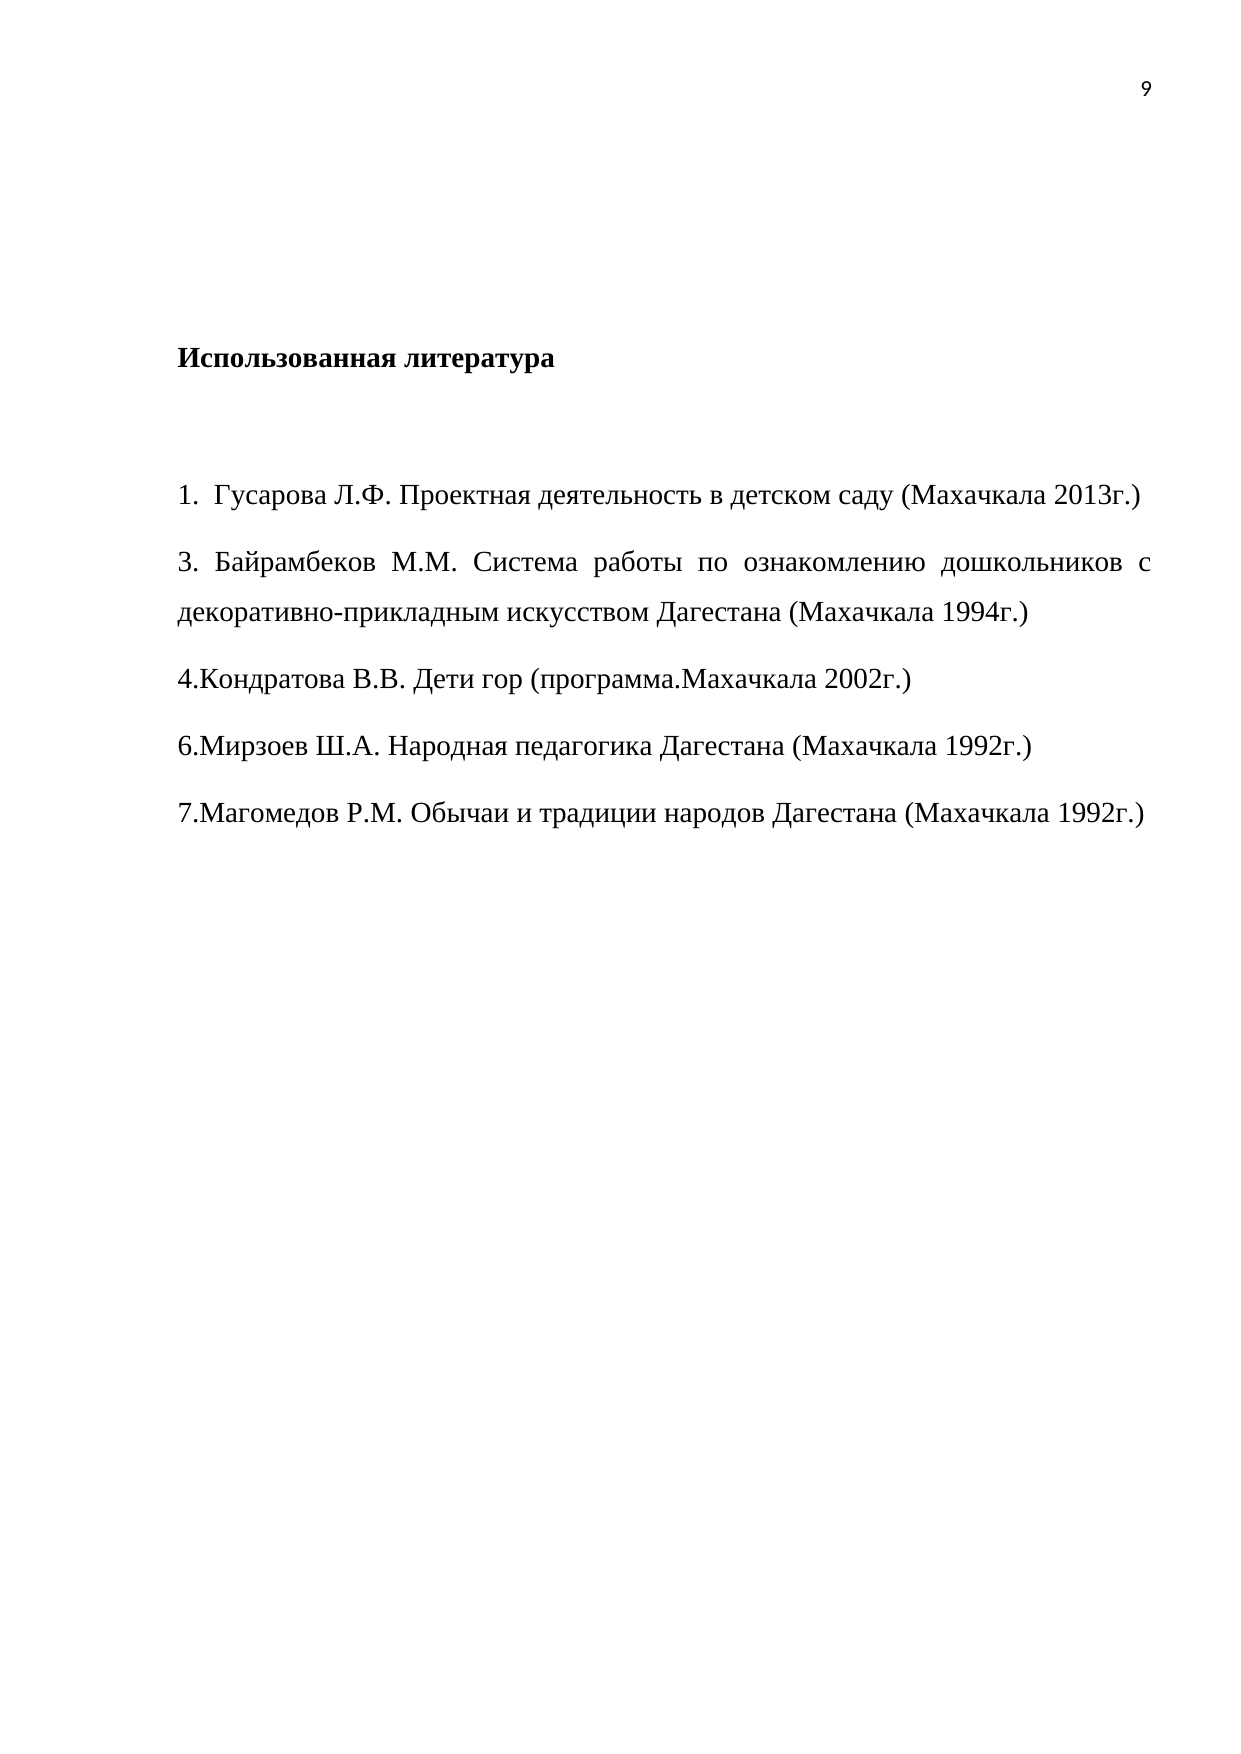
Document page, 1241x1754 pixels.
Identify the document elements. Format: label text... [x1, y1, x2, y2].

text 4.Кондратова В.В. Дети гор (программа.Махачкала 2002г.) [177, 661, 1152, 695]
text 7.Магомедов Р.М. Обычаи и традиции народов Дагестана (Махачкала 1992г.) [177, 795, 1152, 829]
text Использованная литература [177, 340, 1152, 374]
text 1. Гусарова Л.Ф. Проектная деятельность в детском саду (Махачкала 2013г.) [177, 477, 1152, 511]
text 3. Байрамбеков М.М. Система работы по ознакомлению дошкольников с декоративно-прикладным искусством Дагестана (Махачкала 1994г.) [177, 544, 1152, 628]
text 6.Мирзоев Ш.А. Народная педагогика Дагестана (Махачкала 1992г.) [177, 728, 1152, 762]
